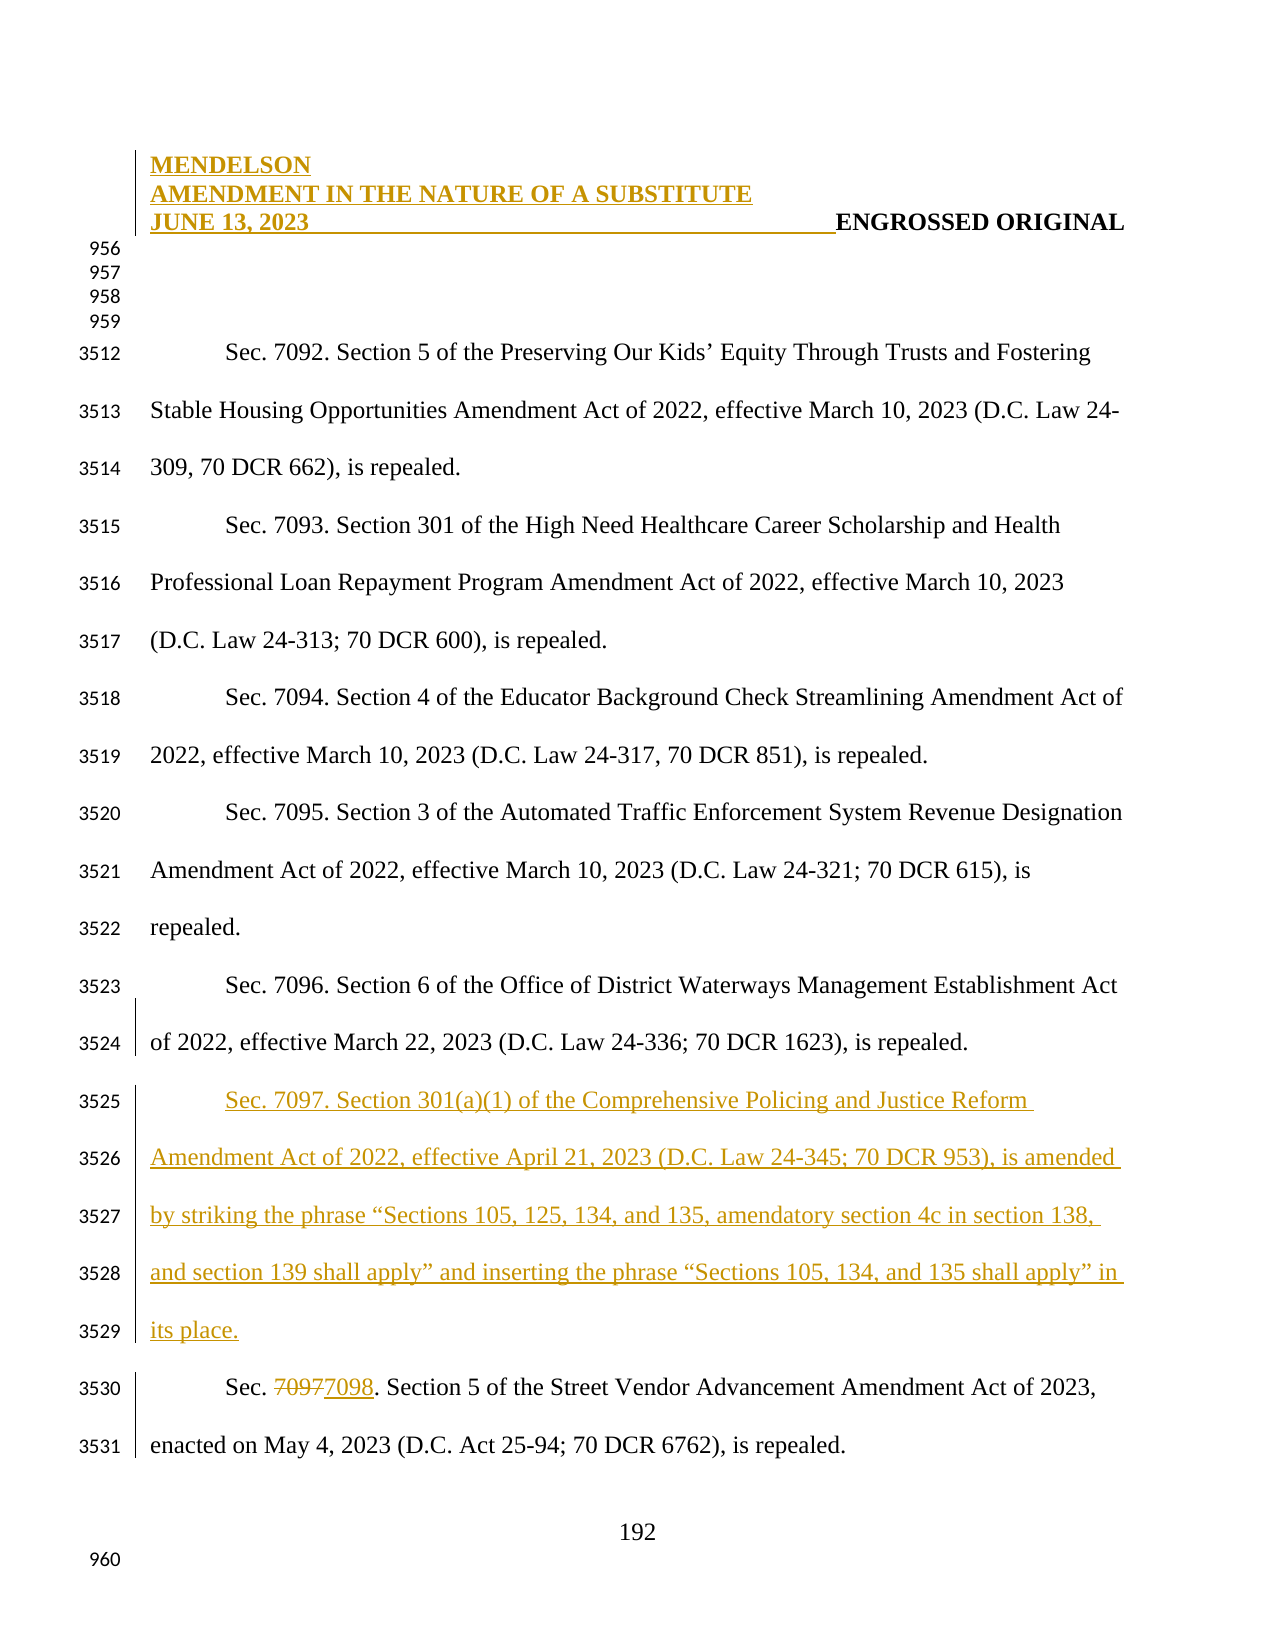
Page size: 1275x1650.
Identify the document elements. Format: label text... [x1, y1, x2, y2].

text Sec. 7094. Section 4 of the Educator Background Check Streamlining Amendment Act of 2022, effective March 10, 2023 (D.C. Law 24-317, 70 DCR 851), is repealed. [150, 682, 1125, 768]
text Sec. 7095. Section 3 of the Automated Traffic Enforcement System Revenue Designation Amendment Act of 2022, effective March 10, 2023 (D.C. Law 24-321; 70 DCR 615), is repealed. [150, 797, 1125, 941]
text Sec. 7093. Section 301 of the High Need Healthcare Career Scholarship and Health Professional Loan Repayment Program Amendment Act of 2022, effective March 10, 2023 (D.C. Law 24-313; 70 DCR 600), is repealed. [150, 510, 1125, 653]
text Sec. . Section 5 of the Street Vendor Advancement Amendment Act of 2023, enacted on May 4, 2023 (D.C. Act 25-94; 70 DCR 6762), is repealed. [150, 1372, 1125, 1458]
text Sec. 7092. Section 5 of the Preserving Our Kids’ Equity Through Trusts and Fostering Stable Housing Opportunities Amendment Act of 2022, effective March 10, 2023 (D.C. Law 24-309, 70 DCR 662), is repealed. [150, 337, 1125, 481]
text Sec. 7096. Section 6 of the Office of District Waterways Management Establishment Act of 2022, effective March 22, 2023 (D.C. Law 24-336; 70 DCR 1623), is repealed. [150, 970, 1125, 1056]
